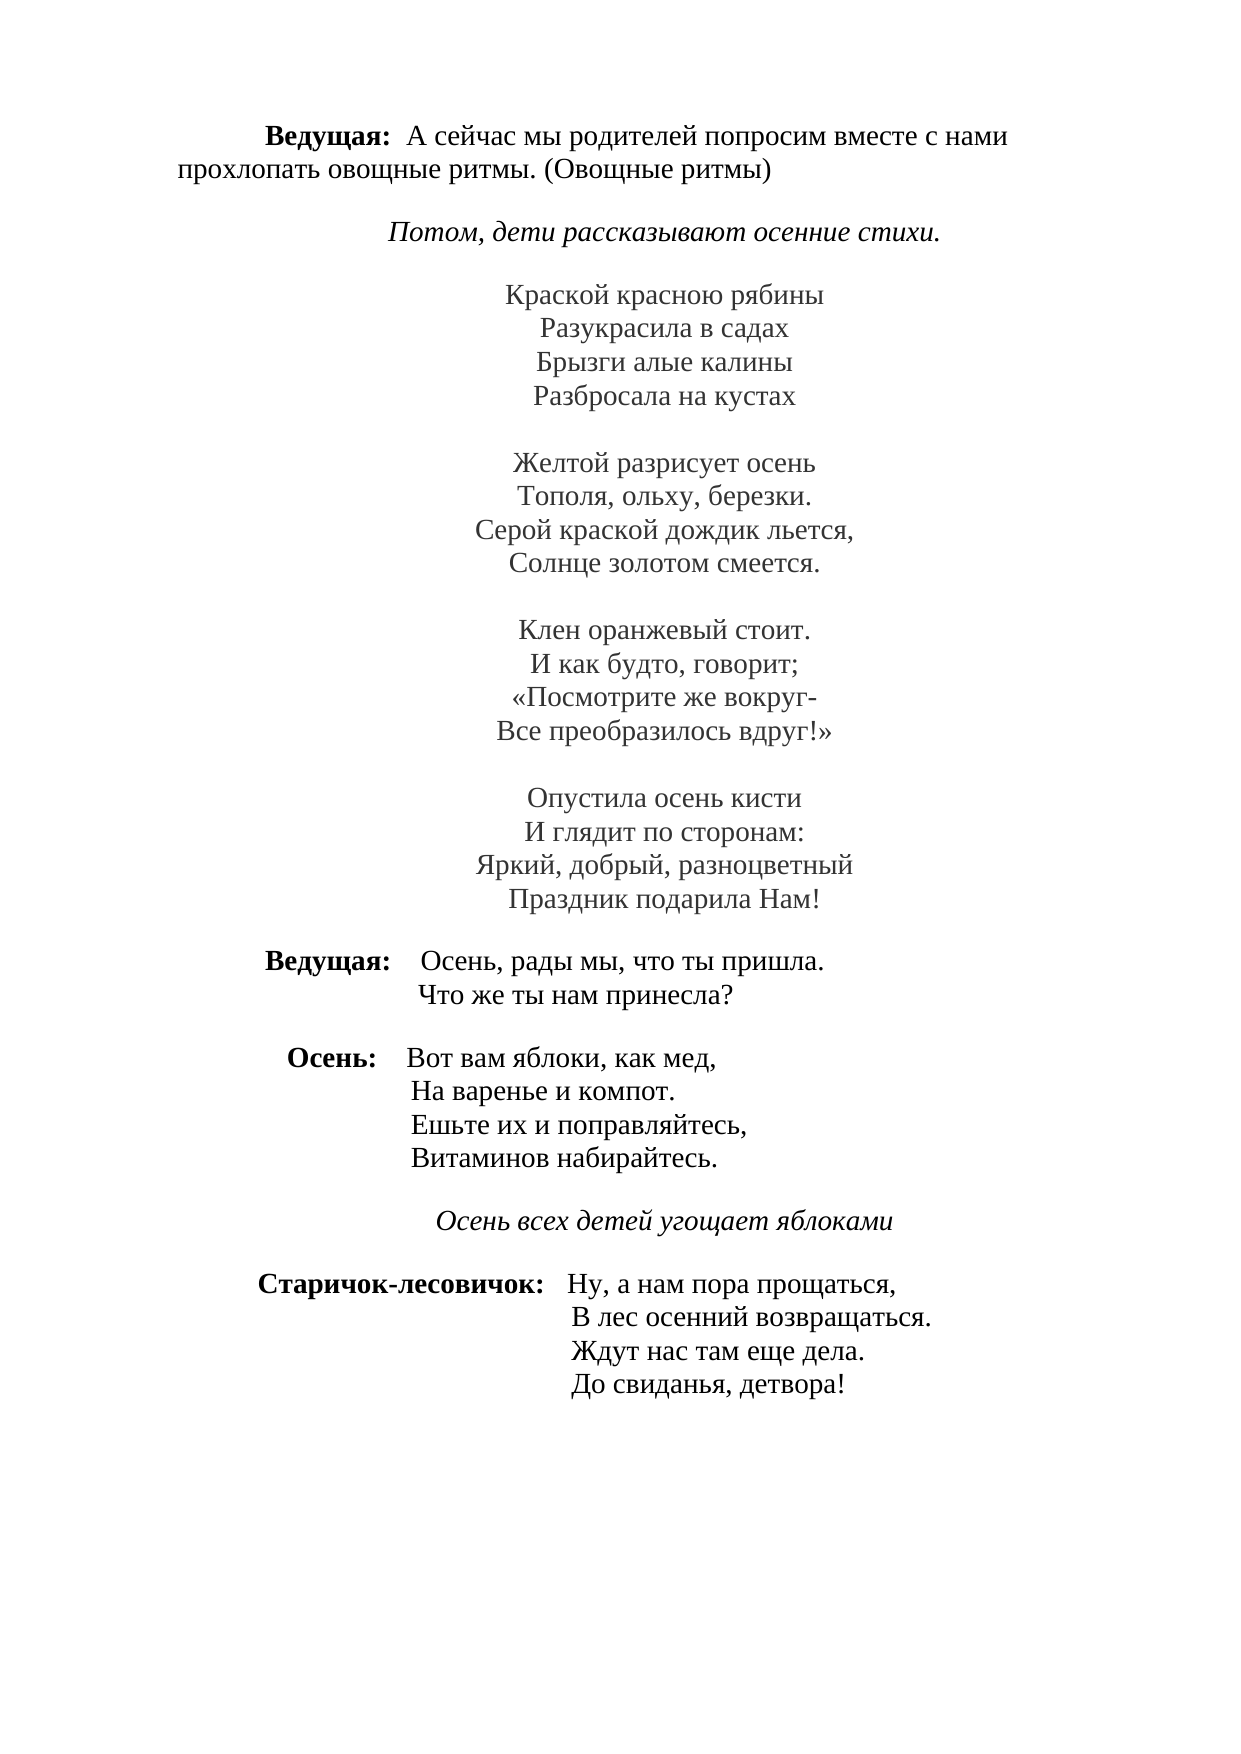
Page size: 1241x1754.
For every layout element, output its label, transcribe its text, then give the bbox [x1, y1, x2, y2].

text Желтой разрисует осень [177, 411, 1152, 478]
text Осень всех детей угощает яблоками [177, 1203, 1152, 1237]
text Осень: Вот вам яблоки, как мед, На варенье и компот. Ешьте их и поправляйтесь, Витаминов набирайтесь. [177, 1040, 1152, 1174]
text Разбросала на кустах [177, 378, 1152, 411]
text Клен оранжевый стоит. И как будто, говорит; «Посмотрите же вокруг- Все преобразилось вдруг!» Опустила осень кисти И глядит по сторонам: Яркий, добрый, разноцветный Праздник подарила Нам! [177, 579, 1152, 914]
text Разукрасила в садах [177, 311, 1152, 344]
text Ведущая: Осень, рады мы, что ты пришла. Что же ты нам принесла? [177, 943, 1152, 1011]
text Потом, дети рассказывают осенние стихи. [177, 214, 1152, 248]
text Солнце золотом смеется. [177, 545, 1152, 579]
text Серой краской дождик льется, [177, 512, 1152, 545]
text Брызги алые калины [177, 344, 1152, 378]
text Ведущая: А сейчас мы родителей попросим вместе с нами прохлопать овощные ритмы. (Овощные ритмы) [177, 118, 1152, 185]
text Старичок-лесовичок: Ну, а нам пора прощаться, В лес осенний возвращаться. Ждут нас там еще дела. До свиданья, детвора! [177, 1266, 1152, 1400]
text Краской красною рябины [177, 277, 1152, 311]
text Тополя, ольху, березки. [177, 478, 1152, 512]
